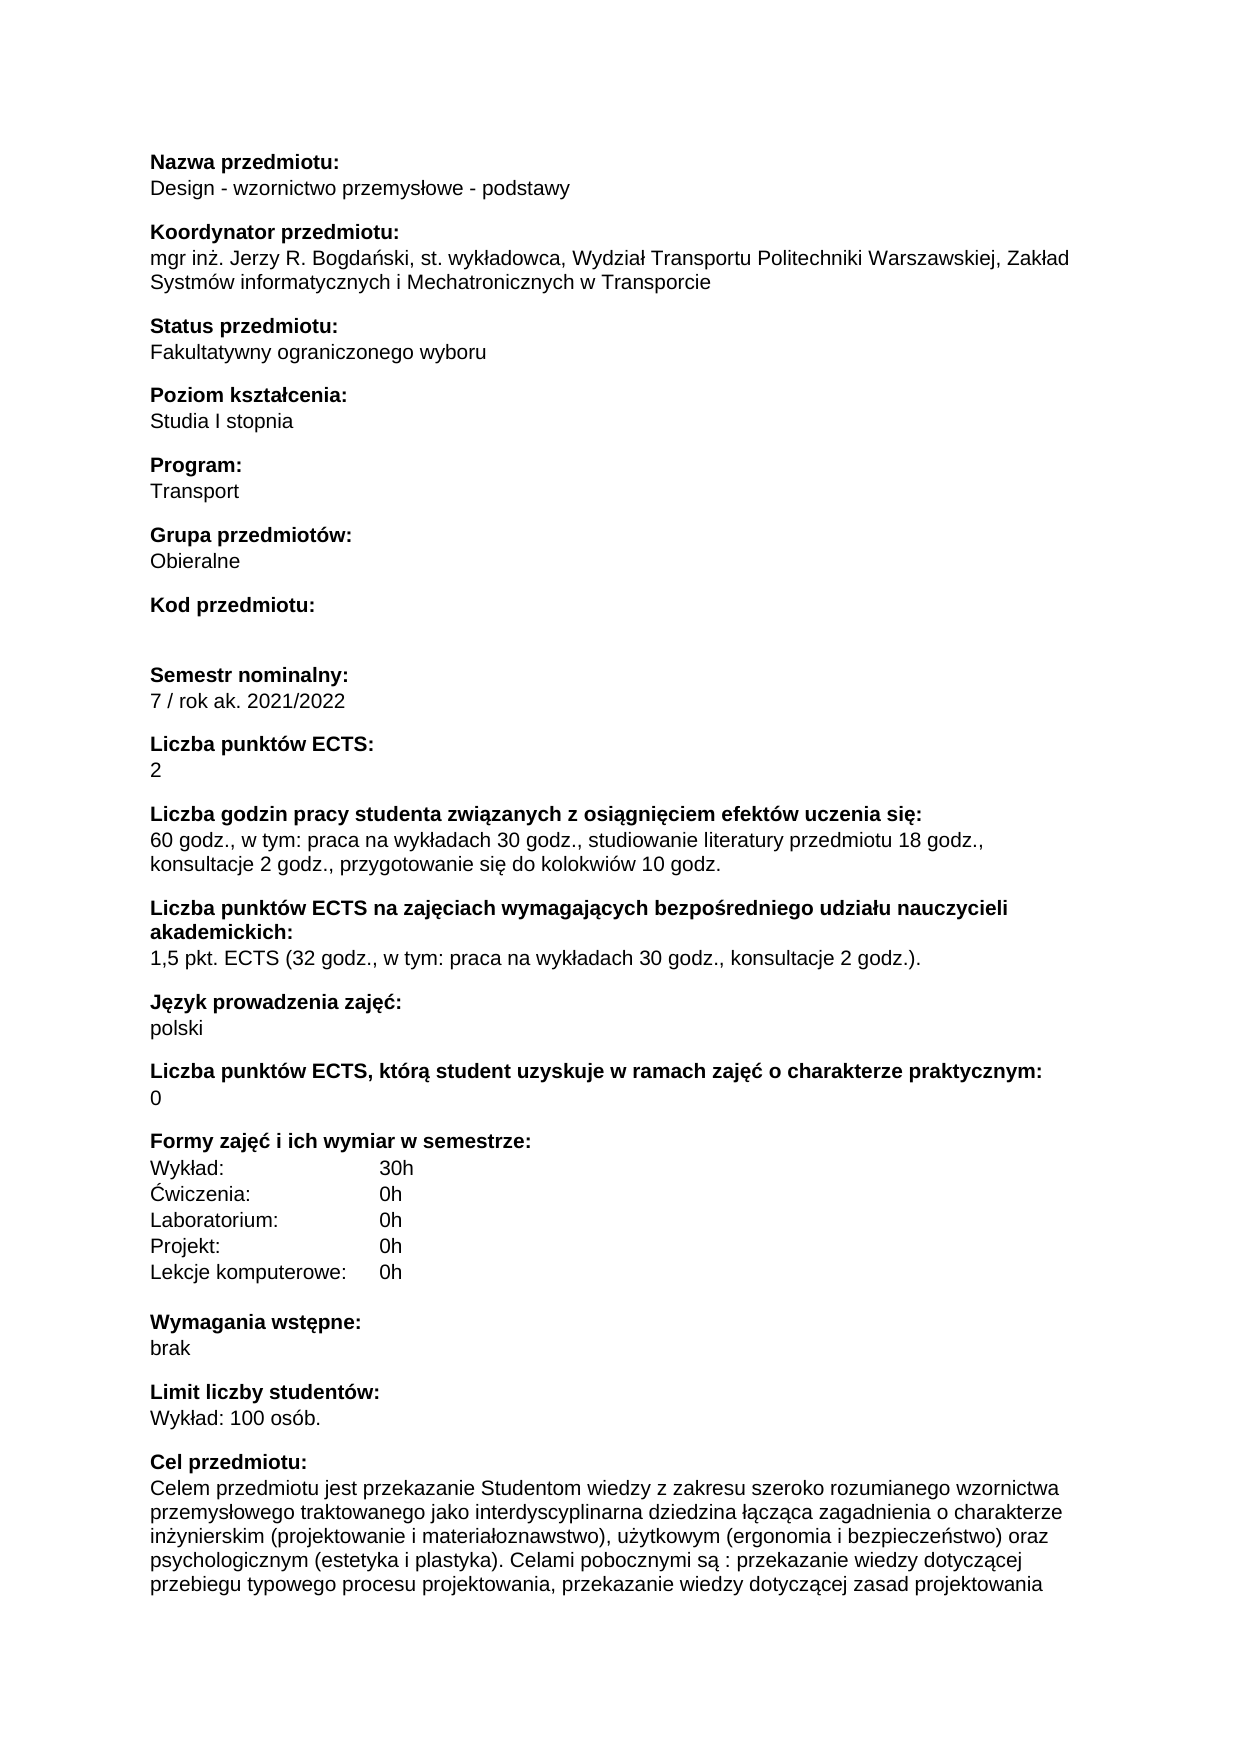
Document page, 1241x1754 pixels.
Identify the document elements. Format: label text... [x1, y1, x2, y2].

table_cell 0h [369, 1258, 597, 1284]
text Nazwa przedmiotu: [150, 150, 1090, 174]
text 7 / rok ak. 2021/2022 [150, 688, 1090, 712]
text polski [150, 1016, 1090, 1039]
text Koordynator przedmiotu: [150, 220, 1090, 244]
table_header Wykład: [140, 1156, 367, 1180]
text Design - wzornictwo przemysłowe - podstawy [150, 176, 1090, 200]
table_header 30h [369, 1156, 597, 1180]
text Program: [150, 453, 1090, 477]
text 0 [150, 1085, 1090, 1109]
text brak [150, 1336, 1090, 1360]
table_cell Ćwiczenia: [140, 1182, 367, 1206]
text Formy zajęć i ich wymiar w semestrze: [150, 1129, 1090, 1153]
text Fakultatywny ograniczonego wyboru [150, 339, 1090, 363]
text Grupa przedmiotów: [150, 523, 1090, 547]
text Cel przedmiotu: [150, 1449, 1090, 1473]
text Liczba punktów ECTS na zajęciach wymagających bezpośredniego udziału nauczycieli akademickich: [150, 896, 1090, 944]
text mgr inż. Jerzy R. Bogdański, st. wykładowca, Wydział Transportu Politechniki Warszawskiej, Zakład Systmów informatycznych i Mechatronicznych w Transporcie [150, 246, 1090, 294]
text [150, 1476, 1090, 1595]
text Język prowadzenia zajęć: [150, 989, 1090, 1013]
text Obieralne [150, 549, 1090, 573]
text Status przedmiotu: [150, 313, 1090, 337]
text Poziom kształcenia: [150, 383, 1090, 407]
text Limit liczby studentów: [150, 1380, 1090, 1404]
table_cell 0h [369, 1206, 597, 1232]
text Liczba punktów ECTS: [150, 732, 1090, 756]
text Semestr nominalny: [150, 662, 1090, 686]
text Liczba punktów ECTS, którą student uzyskuje w ramach zajęć o charakterze praktycznym: [150, 1059, 1090, 1083]
text Kod przedmiotu: [150, 593, 1090, 617]
text Wykład: 100 osób. [150, 1406, 1090, 1430]
text Wymagania wstępne: [150, 1310, 1090, 1334]
text Transport [150, 479, 1090, 503]
table_cell Laboratorium: [140, 1208, 367, 1232]
text Liczba godzin pracy studenta związanych z osiągnięciem efektów uczenia się: [150, 802, 1090, 826]
table_cell Projekt: [140, 1234, 367, 1258]
table_cell 0h [369, 1180, 597, 1206]
table_cell Lekcje komputerowe: [140, 1260, 367, 1284]
text 1,5 pkt. ECTS (32 godz., w tym: praca na wykładach 30 godz., konsultacje 2 godz.). [150, 946, 1090, 970]
text Studia I stopnia [150, 409, 1090, 433]
text 60 godz., w tym: praca na wykładach 30 godz., studiowanie literatury przedmiotu 18 godz., konsultacje 2 godz., przygotowanie się do kolokwiów 10 godz. [150, 828, 1090, 876]
table_cell 0h [369, 1232, 597, 1258]
text 2 [150, 758, 1090, 782]
